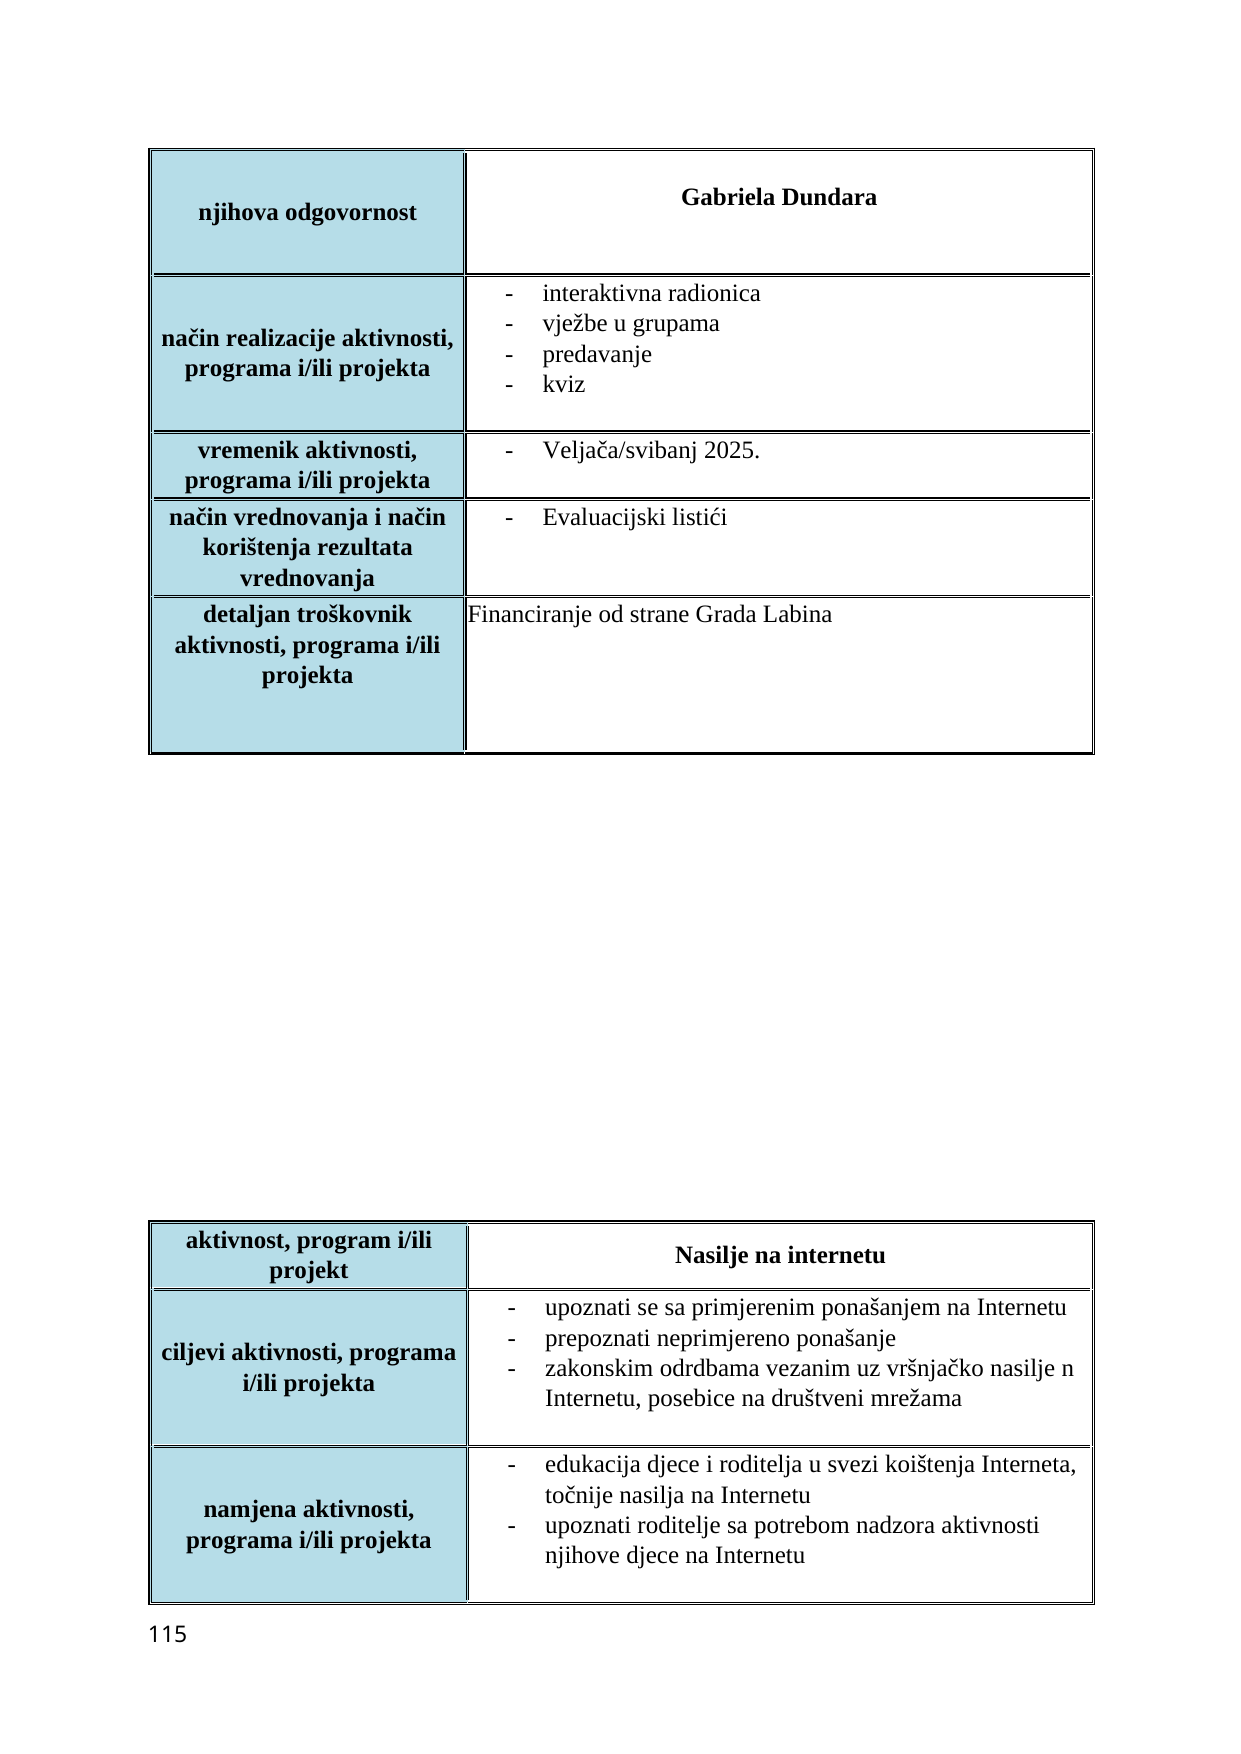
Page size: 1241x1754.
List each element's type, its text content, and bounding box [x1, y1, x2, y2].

table_cell ciljevi aktivnosti, programa i/ili projekta [152, 1288, 466, 1444]
table_cell interaktivna radionica vježbe u grupama predavanje kviz [467, 273, 1092, 430]
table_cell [150, 149, 465, 273]
table_cell namjena aktivnosti, programa i/ili projekta [152, 1445, 468, 1602]
table_cell vremenik aktivnosti, programa i/ili projekta [152, 430, 463, 497]
table_header Nasilje na internetu [468, 1224, 1092, 1287]
table_cell upoznati se sa primjerenim ponašanjem na Internetu prepoznati neprimjereno ponašanje zakonskim odrdbama vezanim uz vršnjačko nasilje n Internetu, posebice na društveni mrežama [469, 1288, 1092, 1444]
table_cell Veljača/svibanj 2025. [467, 430, 1092, 497]
table_header aktivnost, program i/ili projekt [152, 1224, 468, 1287]
table_cell način realizacije aktivnosti, programa i/ili projekta [152, 273, 463, 430]
table_cell detaljan troškovnik aktivnosti, programa i/ili projekta [150, 595, 465, 752]
table_cell Evaluacijski listići [467, 497, 1092, 595]
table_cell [465, 151, 1092, 273]
table_cell način vrednovanja i način korištenja rezultata vrednovanja [152, 497, 463, 595]
table_cell edukacija djece i roditelja u svezi koištenja Interneta, točnije nasilja na Internetu upoznati roditelje sa potrebom nadzora aktivnosti njihove djece na Internetu [468, 1445, 1092, 1602]
table_cell Financiranje od strane Grada Labina [465, 595, 1093, 752]
